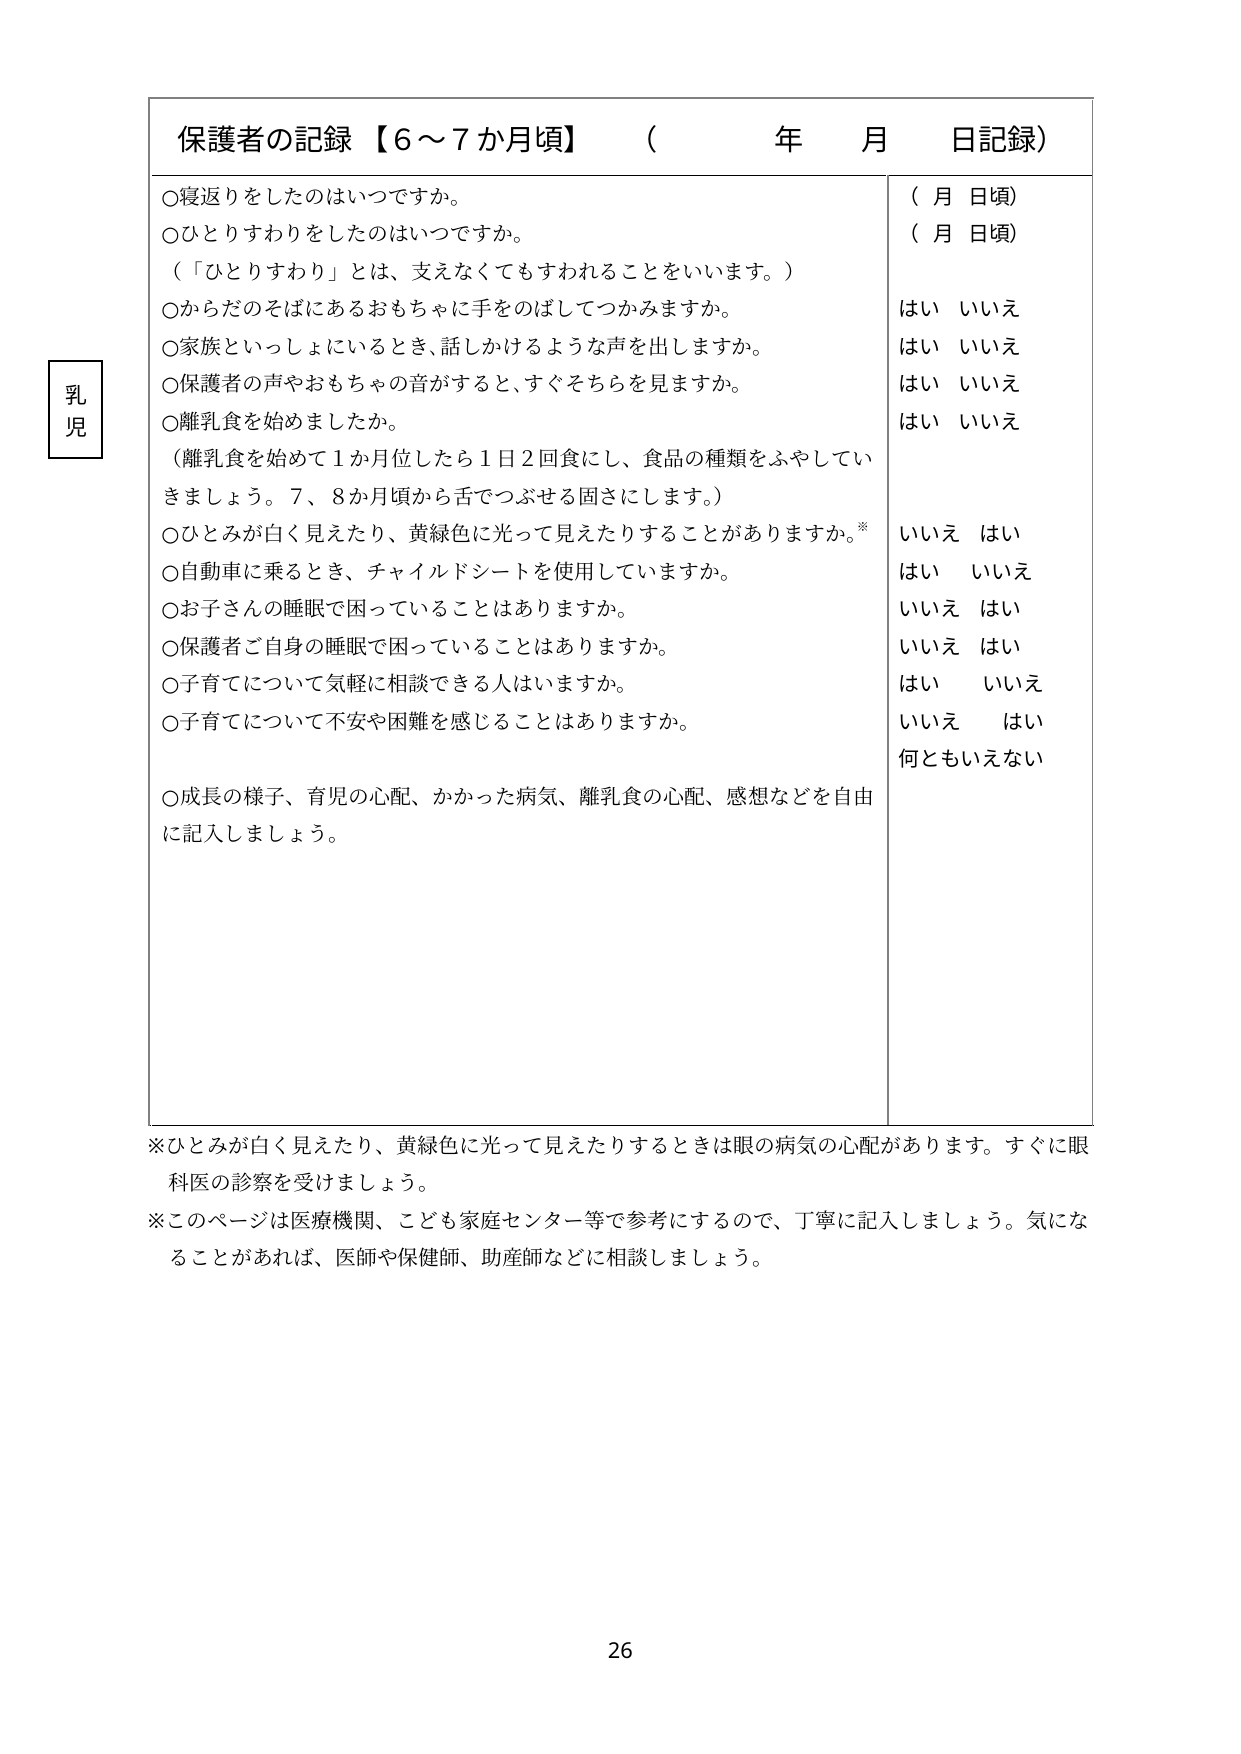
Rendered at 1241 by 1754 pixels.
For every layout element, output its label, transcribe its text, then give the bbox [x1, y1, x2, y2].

table_cell （ 月 日頃） （ 月 日頃） はい いいえ はい いいえ はい いいえ はい いいえ いいえ はい はい いいえ いいえ はい いいえ はい はい いいえ いいえ はい 何ともいえない [889, 176, 1092, 1124]
text ※このページは医療機関、こども家庭センター等で参考にするので、丁寧に記入しましょう。気になることがあれば、医師や保健師、助産師などに相談しましょう。 [148, 1201, 1092, 1276]
table_header 保護者の記録 【６～７か月頃】 （ 年 月 日記録） [152, 101, 1092, 175]
text ※ひとみが白く見えたり、黄緑色に光って見えたりするときは眼の病気の心配があります。すぐに眼科医の診察を受けましょう｡ [148, 1126, 1092, 1201]
table_cell ○寝返りをしたのはいつですか｡ ○ひとりすわりをしたのはいつですか｡ （「ひとりすわり」とは、支えなくてもすわれることをいいます。） ○からだのそばにあるおもちゃに手をのばしてつかみますか｡ ○家族といっしょにいるとき､話しかけるような声を出しますか｡ ○保護者の声やおもちゃの音がすると､すぐそちらを見ますか｡ ○離乳食を始めましたか。 （離乳食を始めて１か月位したら１日２回食にし、食品の種類をふやしていきましょう。７、８か月頃から舌でつぶせる固さにします｡） ○ひとみが白く見えたり、黄緑色に光って見えたりすることがありますか｡※ ○自動車に乗るとき、チャイルドシートを使用していますか。 ○お子さんの睡眠で困っていることはありますか。 ○保護者ご自身の睡眠で困っていることはありますか。 ○子育てについて気軽に相談できる人はいますか。 ○子育てについて不安や困難を感じることはありますか。 ○成長の様子、育児の心配、かかった病気、離乳食の心配、感想などを自由に記入しましょう｡ [152, 176, 886, 1124]
